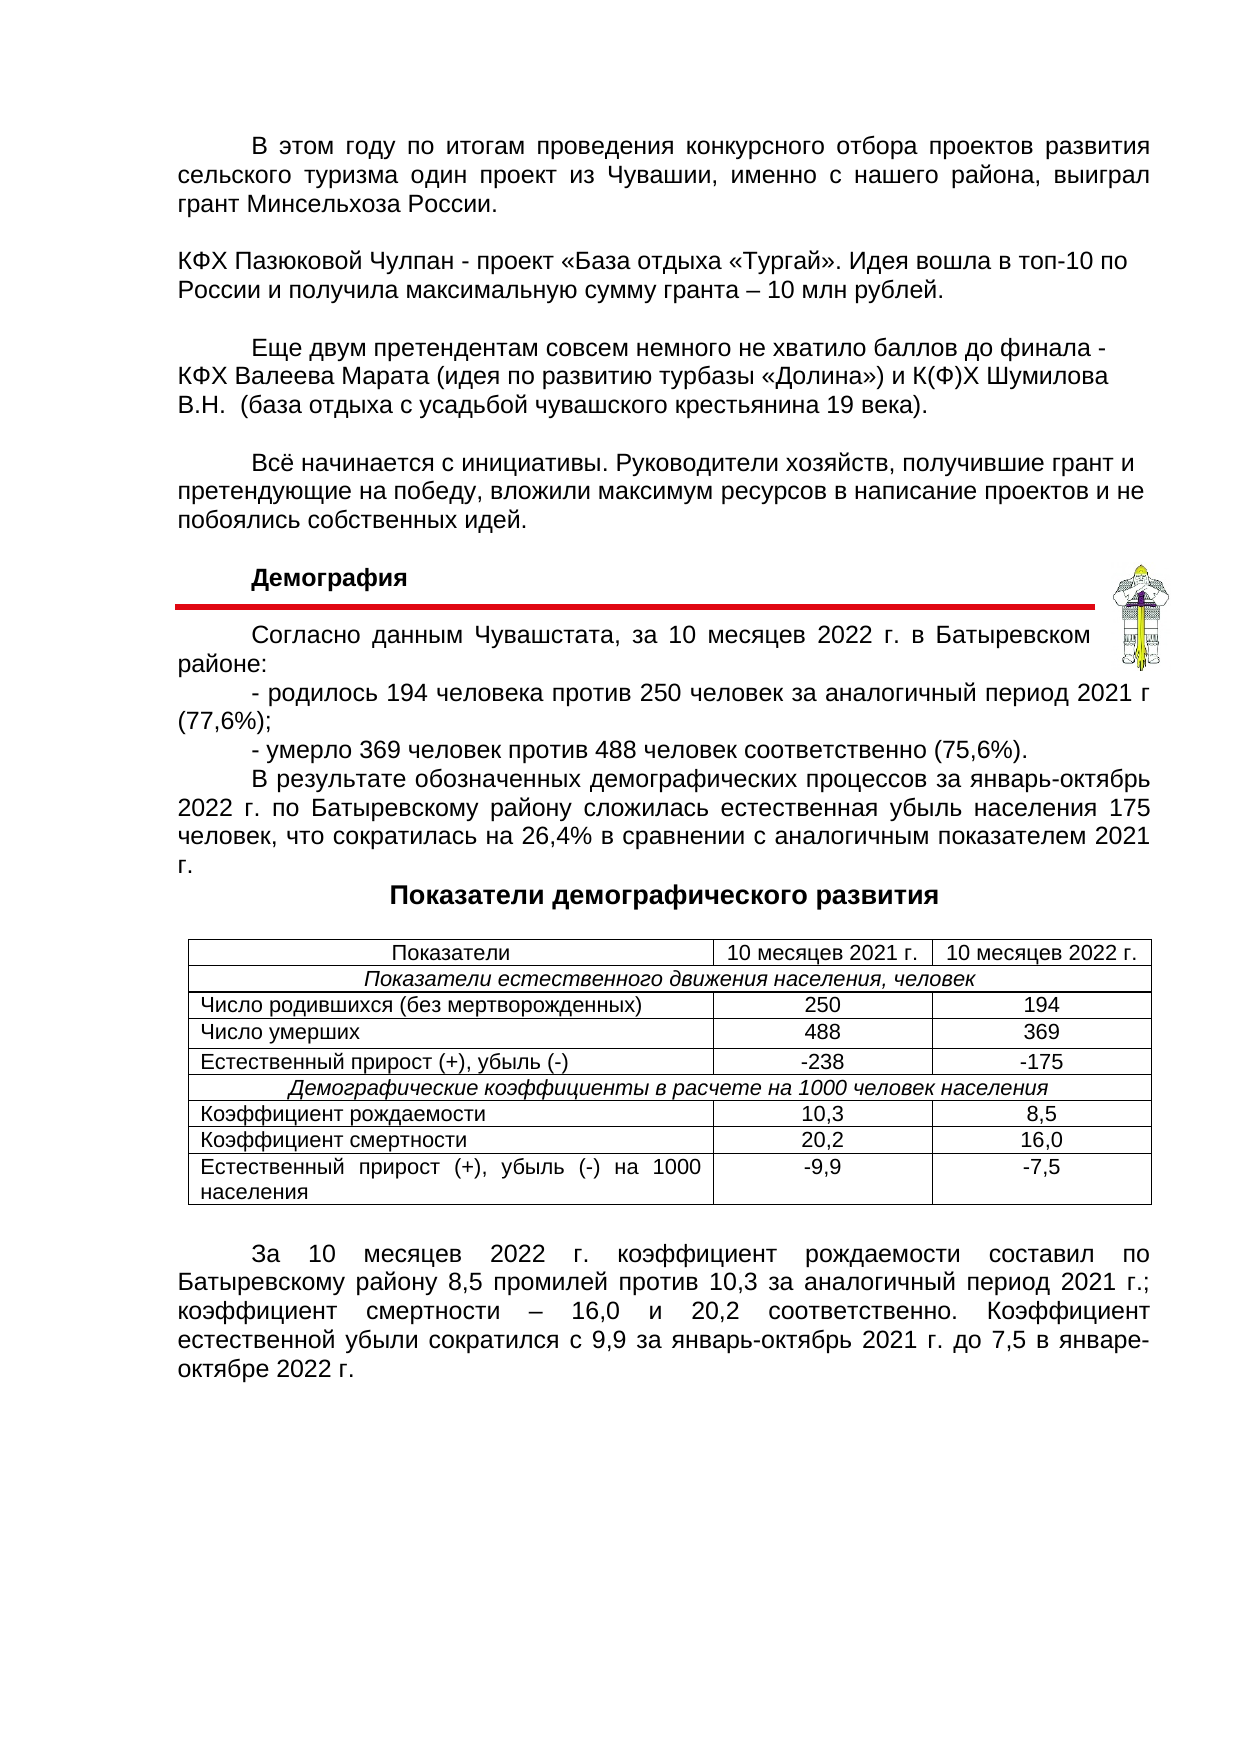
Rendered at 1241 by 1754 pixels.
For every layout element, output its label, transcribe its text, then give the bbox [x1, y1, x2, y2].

table_cell 10,3 [714, 1101, 932, 1126]
text За 10 месяцев 2022 г. коэффициент рождаемости составил по Батыревскому району 8,5 промилей против 10,3 за аналогичный период 2021 г.; коэффициент смертности – 16,0 и 20,2 соответственно. Коэффициент естественной убыли сократился с 9,9 за январь-октябрь 2021 г. до 7,5 в январе-октябре 2022 г. [177, 1238, 1152, 1382]
table_cell -175 [933, 1049, 1151, 1074]
table_cell 250 [714, 993, 932, 1018]
text - умерло 369 человек против 488 человек соответственно (75,6%). [177, 735, 1152, 764]
table_cell -9,9 [714, 1154, 932, 1204]
text Показатели демографического развития [177, 879, 1152, 910]
table_cell 194 [933, 993, 1151, 1018]
table_cell Число родившихся (без мертворожденных) [189, 993, 713, 1018]
table_cell -238 [714, 1049, 932, 1074]
text КФХ Пазюковой Чулпан - проект «База отдыха «Тургай». Идея вошла в топ-10 по России и получила максимальную сумму гранта – 10 млн рублей. [177, 246, 1152, 304]
table_cell 369 [933, 1019, 1151, 1047]
table_header Показатели [189, 940, 713, 965]
text Всё начинается с инициативы. Руководители хозяйств, получившие грант и претендующие на победу, вложили максимум ресурсов в написание проектов и не побоялись собственных идей. [177, 448, 1152, 534]
table_cell 8,5 [933, 1101, 1151, 1126]
table_cell Демографические коэффициенты в расчете на 1000 человек населения [189, 1075, 1151, 1100]
table_cell Показатели естественного движения населения, человек [189, 966, 1151, 991]
table_cell Естественный прирост (+), убыль (-) [189, 1049, 713, 1074]
table_header 10 месяцев 2022 г. [933, 940, 1151, 965]
table_cell Число умерших [189, 1019, 713, 1047]
text - родилось 194 человека против 250 человек за аналогичный период 2021 г (77,6%); [177, 678, 1152, 735]
picture [1111, 562, 1171, 671]
text Согласно данным Чувашстата, за 10 месяцев 2022 г. в Батыревском районе: [177, 620, 1152, 678]
table_header 10 месяцев 2021 г. [714, 940, 932, 965]
text В этом году по итогам проведения конкурсного отбора проектов развития сельского туризма один проект из Чувашии, именно с нашего района, выиграл грант Минсельхоза России. [177, 131, 1152, 218]
table_cell 488 [714, 1019, 932, 1047]
table_cell 20,2 [714, 1127, 932, 1152]
text В результате обозначенных демографических процессов за январь-октябрь 2022 г. по Батыревскому району сложилась естественная убыль населения 175 человек, что сократилась на 26,4% в сравнении с аналогичным показателем 2021 г. [177, 764, 1152, 879]
text Демография [177, 563, 1004, 591]
table_cell -7,5 [933, 1154, 1151, 1204]
table_cell Коэффициент рождаемости [189, 1101, 713, 1126]
table_cell Коэффициент смертности [189, 1127, 713, 1152]
text Еще двум претендентам совсем немного не хватило баллов до финала - КФХ Валеева Марата (идея по развитию турбазы «Долина») и К(Ф)Х Шумилова В.Н. (база отдыха с усадьбой чувашского крестьянина 19 века). [177, 333, 1152, 419]
table_cell 16,0 [933, 1127, 1151, 1152]
table_cell Естественный прирост (+), убыль (-) на 1000 населения [189, 1154, 713, 1204]
